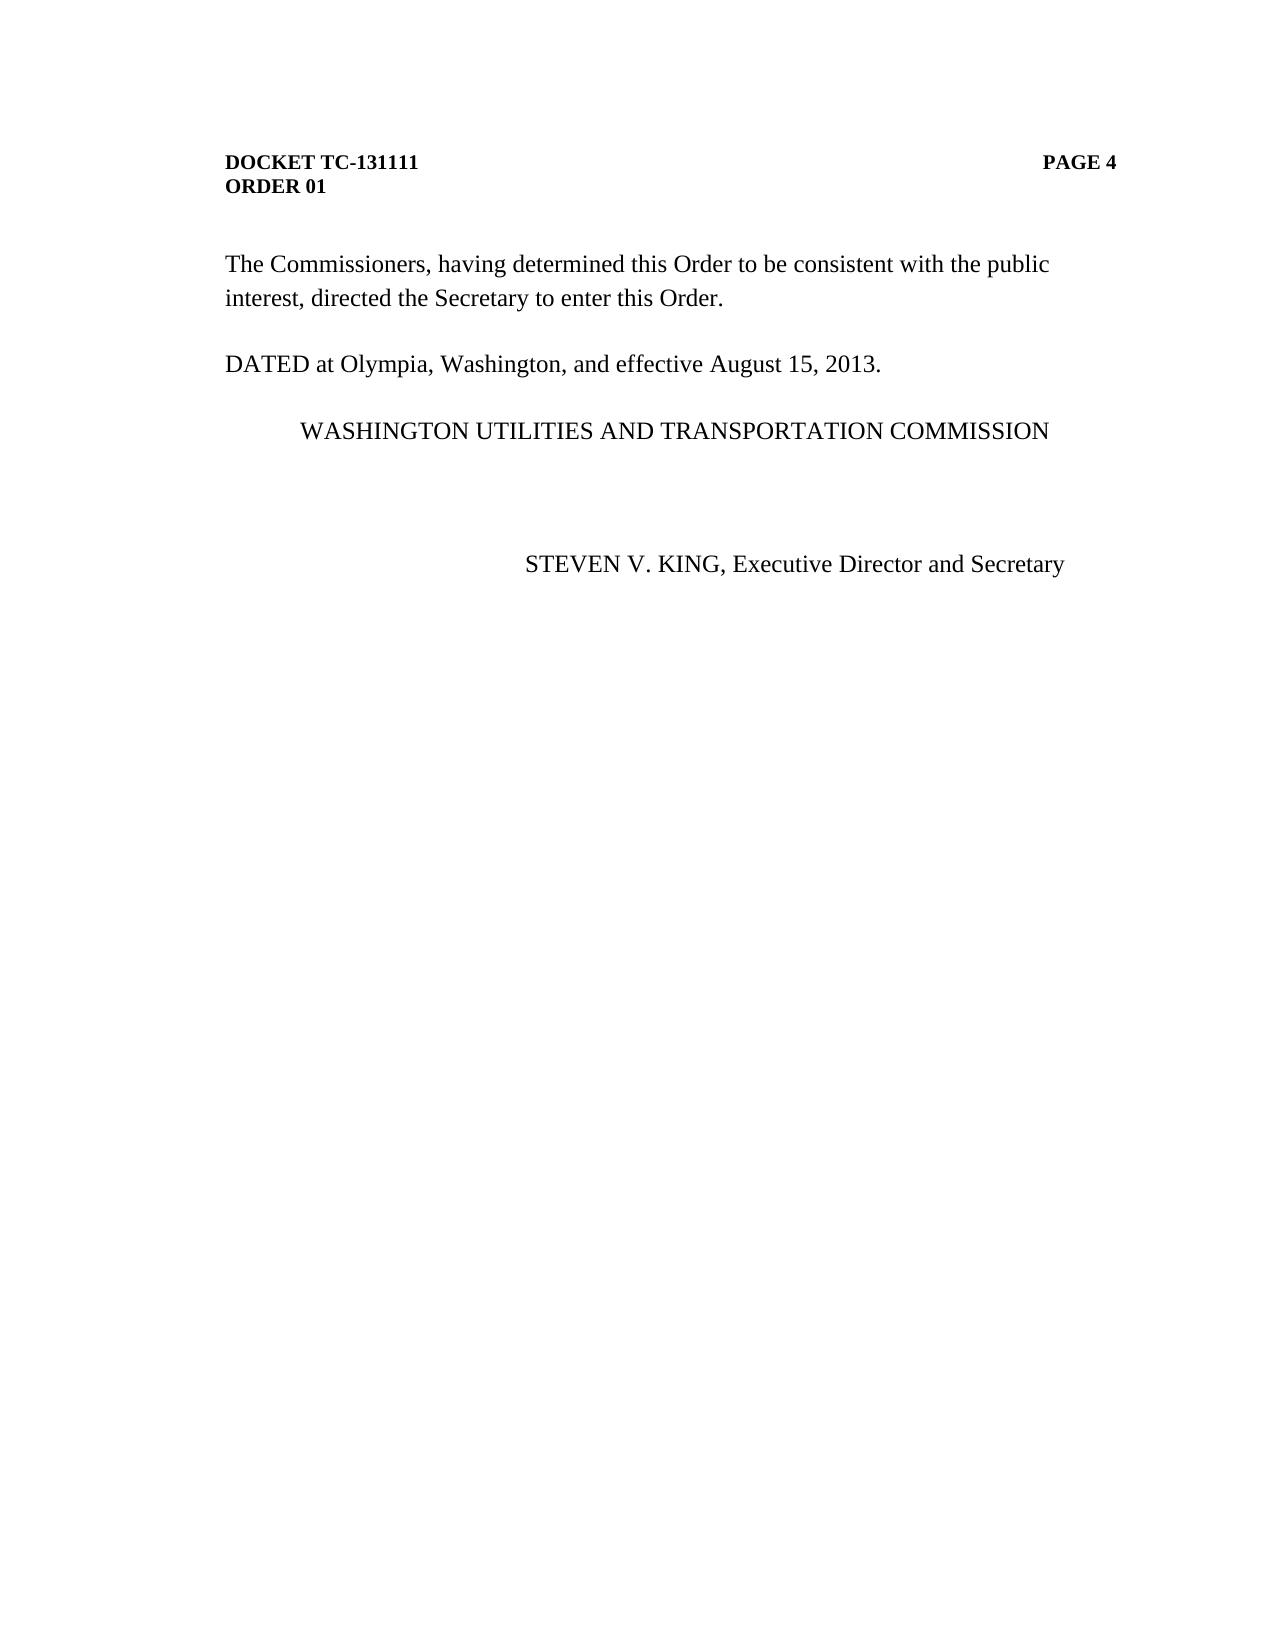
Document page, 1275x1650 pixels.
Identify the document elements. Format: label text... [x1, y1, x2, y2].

text The Commissioners, having determined this Order to be consistent with the public interest, directed the Secretary to enter this Order. [225, 246, 1125, 313]
text DATED at Olympia, Washington, and effective August 15, 2013. [225, 346, 1125, 379]
text UTILITIES AND TRANSPORTATION COMMISSION [225, 413, 1125, 446]
text STEVEN V. KING, Executive Director and Secretary [225, 546, 1125, 579]
